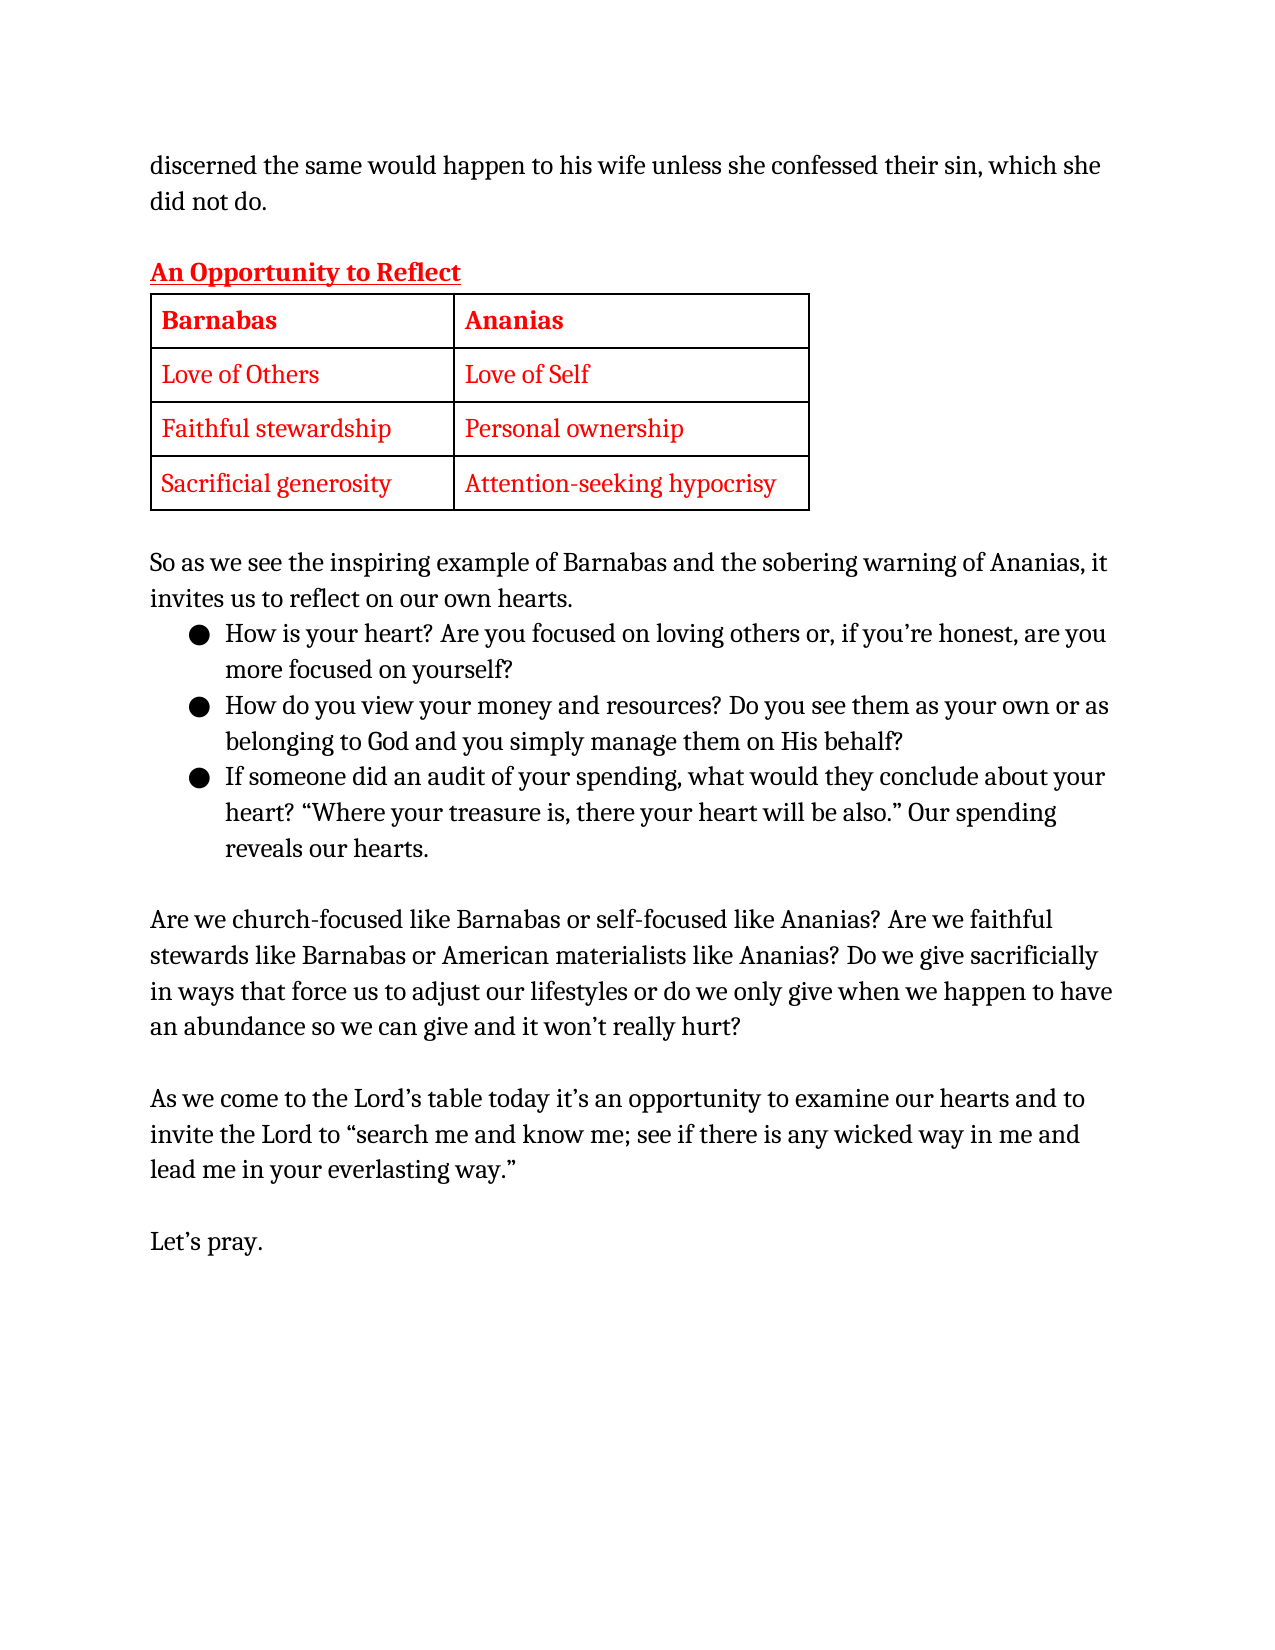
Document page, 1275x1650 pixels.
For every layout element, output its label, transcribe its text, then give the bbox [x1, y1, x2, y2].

table_cell Love of Others [152, 349, 453, 401]
table_header Ananias [455, 295, 808, 347]
table_cell Love of Self [455, 349, 808, 401]
list If someone did an audit of your spending, what would they conclude about your heart? “Where your treasure is, there your heart will be also.” Our spending reveals our hearts. [187, 761, 1125, 864]
text Are we church-focused like Barnabas or self-focused like Ananias? Are we faithful stewards like Barnabas or American materialists like Ananias? Do we give sacrificially in ways that force us to adjust our lifestyles or do we only give when we happen to have an abundance so we can give and it won’t really hurt? [150, 904, 1125, 1043]
table_cell Personal ownership [455, 403, 808, 455]
table_cell Sacrificial generosity [152, 457, 453, 509]
table_cell Faithful stewardship [152, 403, 453, 455]
text As we come to the Lord’s table today it’s an opportunity to examine our hearts and to invite the Lord to “search me and know me; see if there is any wicked way in me and lead me in your everlasting way.” [150, 1083, 1125, 1186]
table_header Barnabas [152, 295, 453, 347]
text Let’s pray. [150, 1226, 1125, 1257]
list How do you view your money and resources? Do you see them as your own or as belonging to God and you simply manage them on His behalf? [187, 690, 1125, 757]
list How is your heart? Are you focused on loving others or, if you’re honest, are you more focused on yourself? [187, 618, 1125, 685]
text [150, 150, 1125, 217]
table_cell Attention-seeking hypocrisy [455, 457, 808, 509]
text An Opportunity to Reflect [150, 257, 1125, 288]
text So as we see the inspiring example of Barnabas and the sobering warning of Ananias, it invites us to reflect on our own hearts. [150, 547, 1125, 614]
